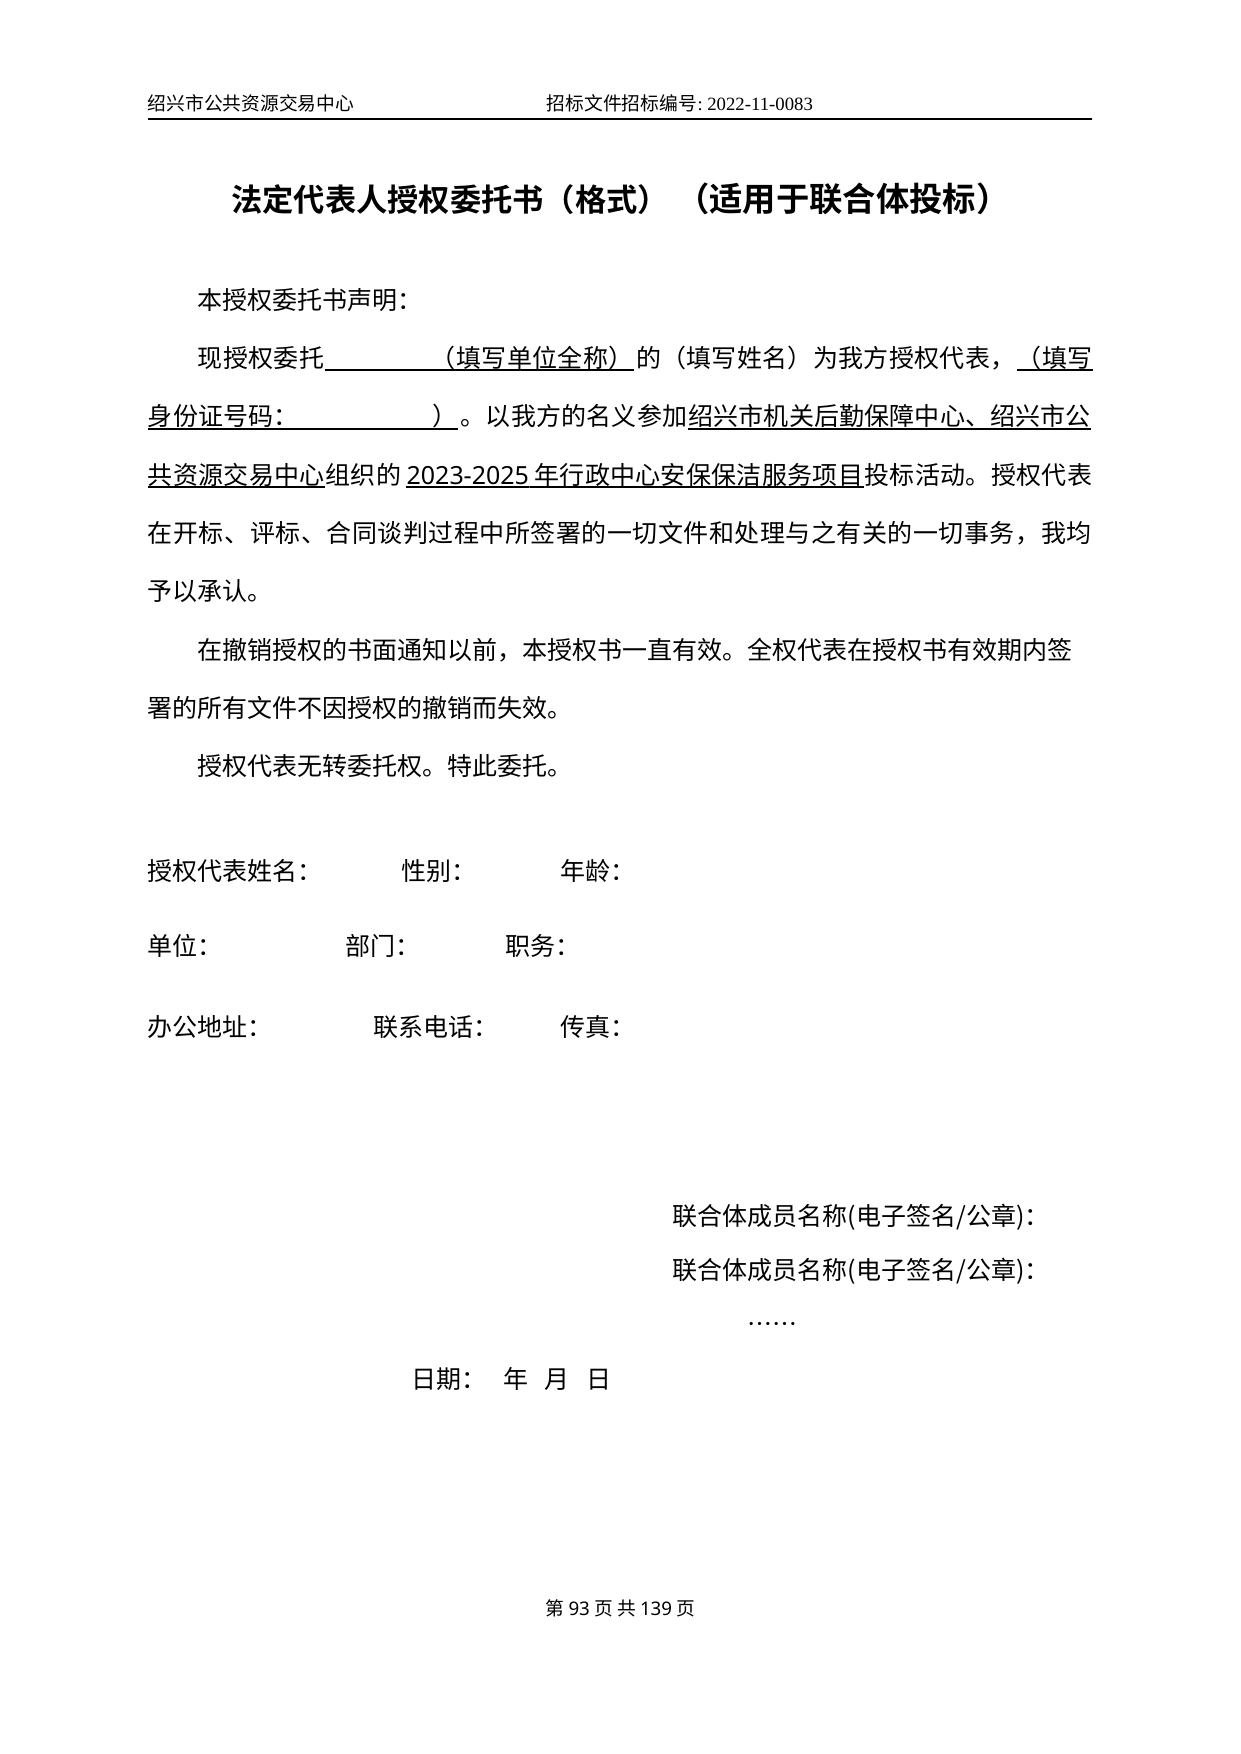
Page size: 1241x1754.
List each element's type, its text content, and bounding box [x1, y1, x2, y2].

text 现授权委托 （填写单位全称）的（填写姓名）为我方授权代表，（填写身份证号码： ）。以我方的名义参加绍兴市机关后勤保障中心、绍兴市公共资源交易中心组织的2023-2025年行政中心安保保洁服务项目投标活动。授权代表在开标、评标、合同谈判过程中所签署的一切文件和处理与之有关的一切事务，我均予以承认。 [148, 321, 1092, 612]
text 办公地址： 联系电话： 传真： [148, 1000, 1092, 1046]
text 单位： 部门： 职务： [148, 925, 1092, 962]
text 法定代表人授权委托书（格式） （适用于联合体投标） [148, 145, 1092, 228]
text 授权代表姓名： 性别： 年龄： [148, 850, 1092, 887]
text 日期： 年 月 日 [148, 1359, 1092, 1395]
text 联合体成员名称(电子签名/公章)： [148, 1250, 1092, 1287]
text 在撤销授权的书面通知以前，本授权书一直有效。全权代表在授权书有效期内签署的所有文件不因授权的撤销而失效。 [148, 612, 1092, 729]
text 联合体成员名称(电子签名/公章)： [148, 1196, 1092, 1232]
text …… [148, 1305, 1092, 1341]
text 授权代表无转委托权。特此委托。 [148, 729, 1092, 787]
text 本授权委托书声明： [148, 262, 1092, 321]
